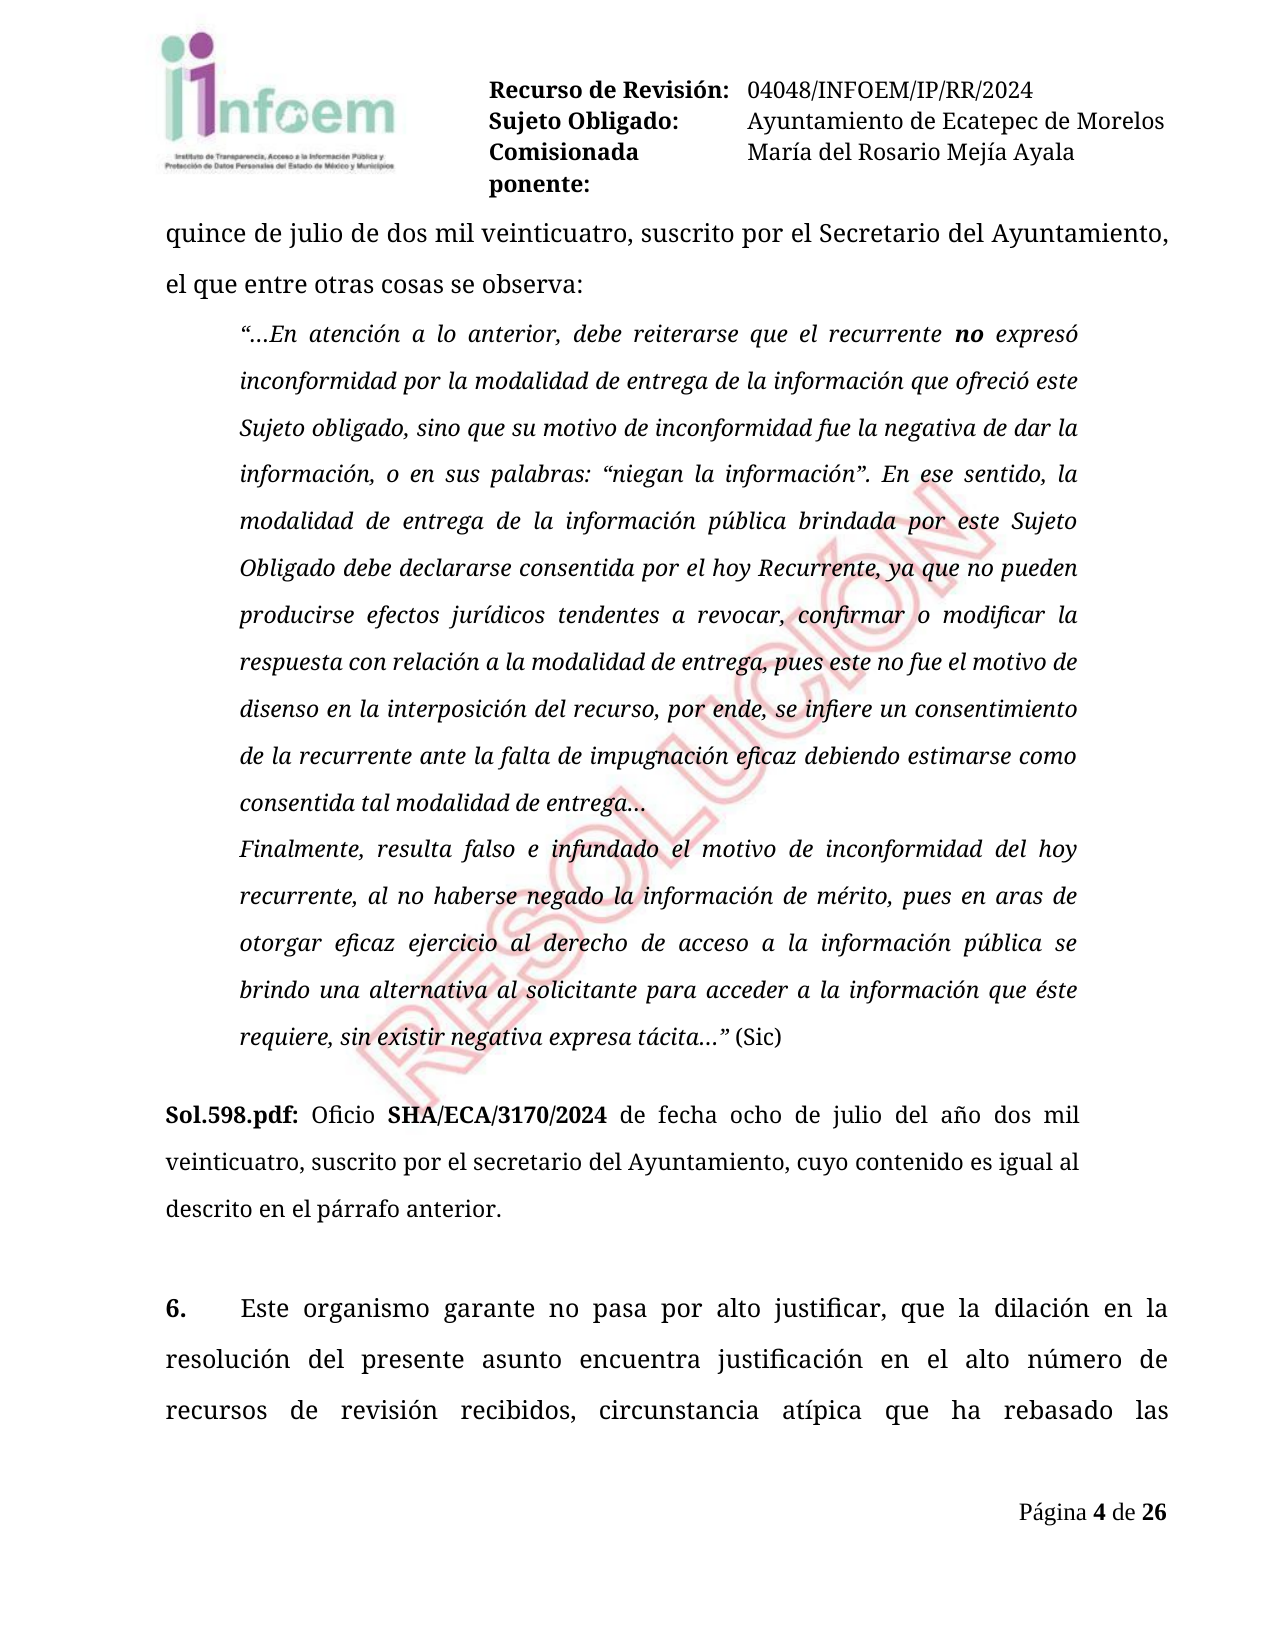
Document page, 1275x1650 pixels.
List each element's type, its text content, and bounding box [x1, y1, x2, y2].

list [165, 1291, 1169, 1427]
picture [46, 0, 1275, 1575]
text Finalmente, resulta falso e infundado el motivo de inconformidad del hoy recurrente, al no haberse negado la información de mérito, pues en aras de otorgar eficaz ejercicio al derecho de acceso a la información pública se brindo una alternativa al solicitante para acceder a la información que éste requiere, sin existir negativa expresa tácita…” (Sic) [239, 833, 1081, 1052]
text “…En atención a lo anterior, debe reiterarse que el recurrente no expresó inconformidad por la modalidad de entrega de la información que ofreció este Sujeto obligado, sino que su motivo de inconformidad fue la negativa de dar la información, o en sus palabras: “niegan la información”. En ese sentido, la modalidad de entrega de la información pública brindada por este Sujeto Obligado debe declararse consentida por el hoy Recurrente, ya que no pueden producirse efectos jurídicos tendentes a revocar, confirmar o modificar la respuesta con relación a la modalidad de entrega, pues este no fue el motivo de disenso en la interposición del recurso, por ende, se infiere un consentimiento de la recurrente ante la falta de impugnación eficaz debiendo estimarse como consentida tal modalidad de entrega… [239, 318, 1081, 818]
text Sol.598.pdf: Oficio SHA/ECA/3170/2024 de fecha ocho de julio del año dos mil veinticuatro, suscrito por el secretario del Ayuntamiento, cuyo contenido es igual al descrito en el párrafo anterior. [165, 1099, 1081, 1224]
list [157, 216, 1169, 301]
